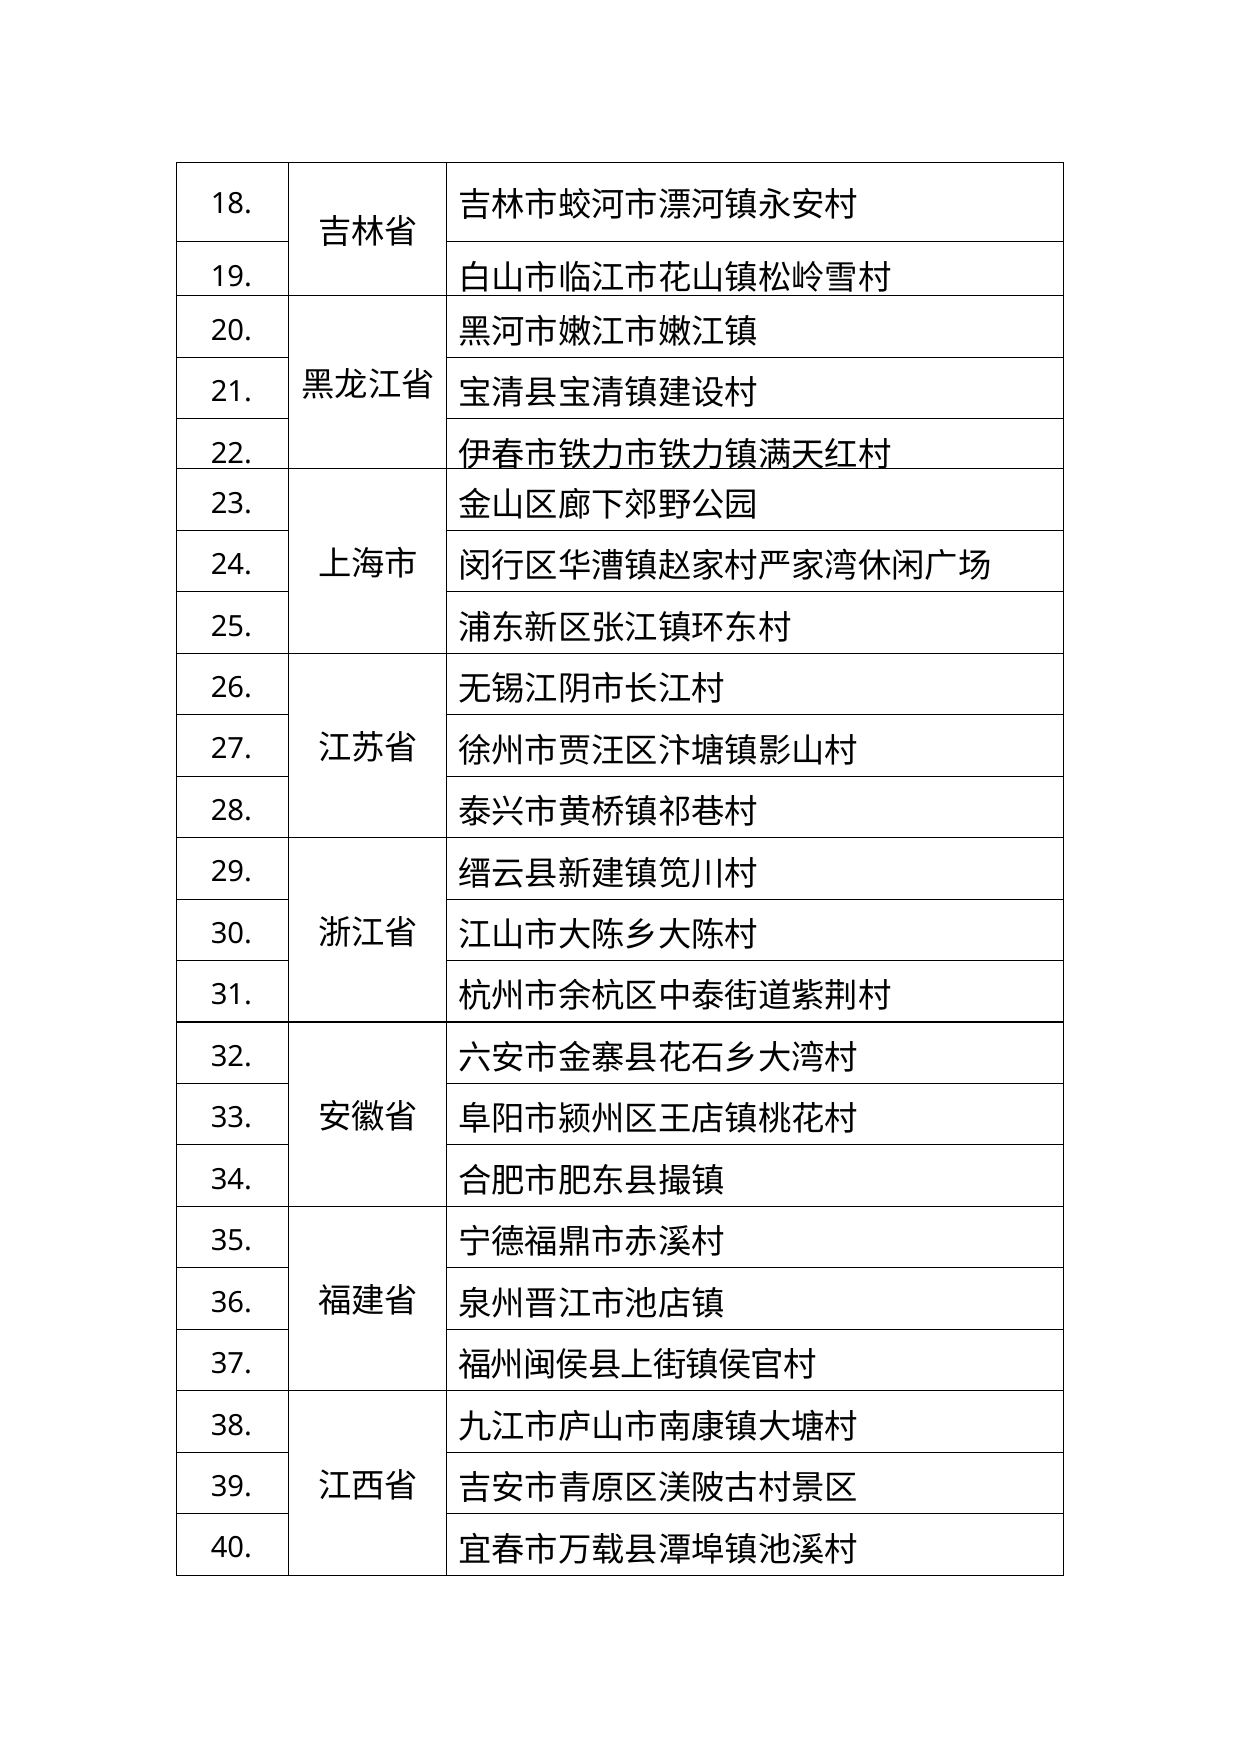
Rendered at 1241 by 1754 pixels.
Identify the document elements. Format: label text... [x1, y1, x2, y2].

table_cell [177, 838, 288, 898]
table_cell 黑河市嫩江市嫩江镇 [447, 296, 1063, 357]
table_cell 黑龙江省 [289, 296, 446, 468]
table_cell [177, 1145, 288, 1206]
table_cell [177, 1453, 288, 1513]
table_cell 吉安市青原区渼陂古村景区 [447, 1453, 1063, 1513]
table_cell 缙云县新建镇笕川村 [447, 838, 1063, 898]
table_cell 徐州市贾汪区汴塘镇影山村 [447, 715, 1063, 776]
table_cell [177, 1330, 288, 1390]
table_cell 宝清县宝清镇建设村 [447, 358, 1063, 418]
table_cell [177, 1514, 288, 1574]
table_cell 伊春市铁力市铁力镇满天红村 [447, 419, 1063, 468]
table_cell [177, 1023, 288, 1083]
table_cell [177, 1268, 288, 1329]
table_cell [177, 592, 288, 653]
table_cell 浦东新区张江镇环东村 [447, 592, 1063, 653]
table_cell [177, 1391, 288, 1452]
table_cell 泰兴市黄桥镇祁巷村 [447, 777, 1063, 837]
table_cell [177, 242, 288, 295]
table_cell 福建省 [289, 1207, 446, 1390]
table_cell [177, 715, 288, 776]
table_cell [177, 1207, 288, 1267]
table_cell 宁德福鼎市赤溪村 [447, 1207, 1063, 1267]
table_cell 合肥市肥东县撮镇 [447, 1145, 1063, 1206]
table_cell 九江市庐山市南康镇大塘村 [447, 1391, 1063, 1452]
table_cell [177, 419, 288, 468]
table_cell [177, 296, 288, 357]
table_cell [177, 358, 288, 418]
table_cell 浙江省 [289, 838, 446, 1021]
table_cell 安徽省 [289, 1023, 446, 1206]
table_cell 吉林市蛟河市漂河镇永安村 [447, 163, 1063, 241]
table_cell 吉林省 [289, 163, 446, 295]
table_cell 金山区廊下郊野公园 [447, 469, 1063, 530]
table_cell [177, 900, 288, 960]
table_cell [177, 1084, 288, 1144]
table_cell 福州闽侯县上街镇侯官村 [447, 1330, 1063, 1390]
table_cell [177, 469, 288, 530]
table_cell 江苏省 [289, 654, 446, 837]
table_cell 泉州晋江市池店镇 [447, 1268, 1063, 1329]
table_cell [177, 531, 288, 591]
table_cell [177, 777, 288, 837]
table_cell [177, 961, 288, 1021]
table_cell 上海市 [289, 469, 446, 653]
table_cell 宜春市万载县潭埠镇池溪村 [447, 1514, 1063, 1574]
table_cell 六安市金寨县花石乡大湾村 [447, 1023, 1063, 1083]
table_cell 杭州市余杭区中泰街道紫荆村 [447, 961, 1063, 1021]
table_cell 白山市临江市花山镇松岭雪村 [447, 242, 1063, 295]
table_cell 阜阳市颍州区王店镇桃花村 [447, 1084, 1063, 1144]
table_cell [177, 654, 288, 714]
table_cell 闵行区华漕镇赵家村严家湾休闲广场 [447, 531, 1063, 591]
table_cell 江山市大陈乡大陈村 [447, 900, 1063, 960]
table_cell 无锡江阴市长江村 [447, 654, 1063, 714]
table_cell 江西省 [289, 1391, 446, 1574]
table_cell [177, 163, 288, 241]
